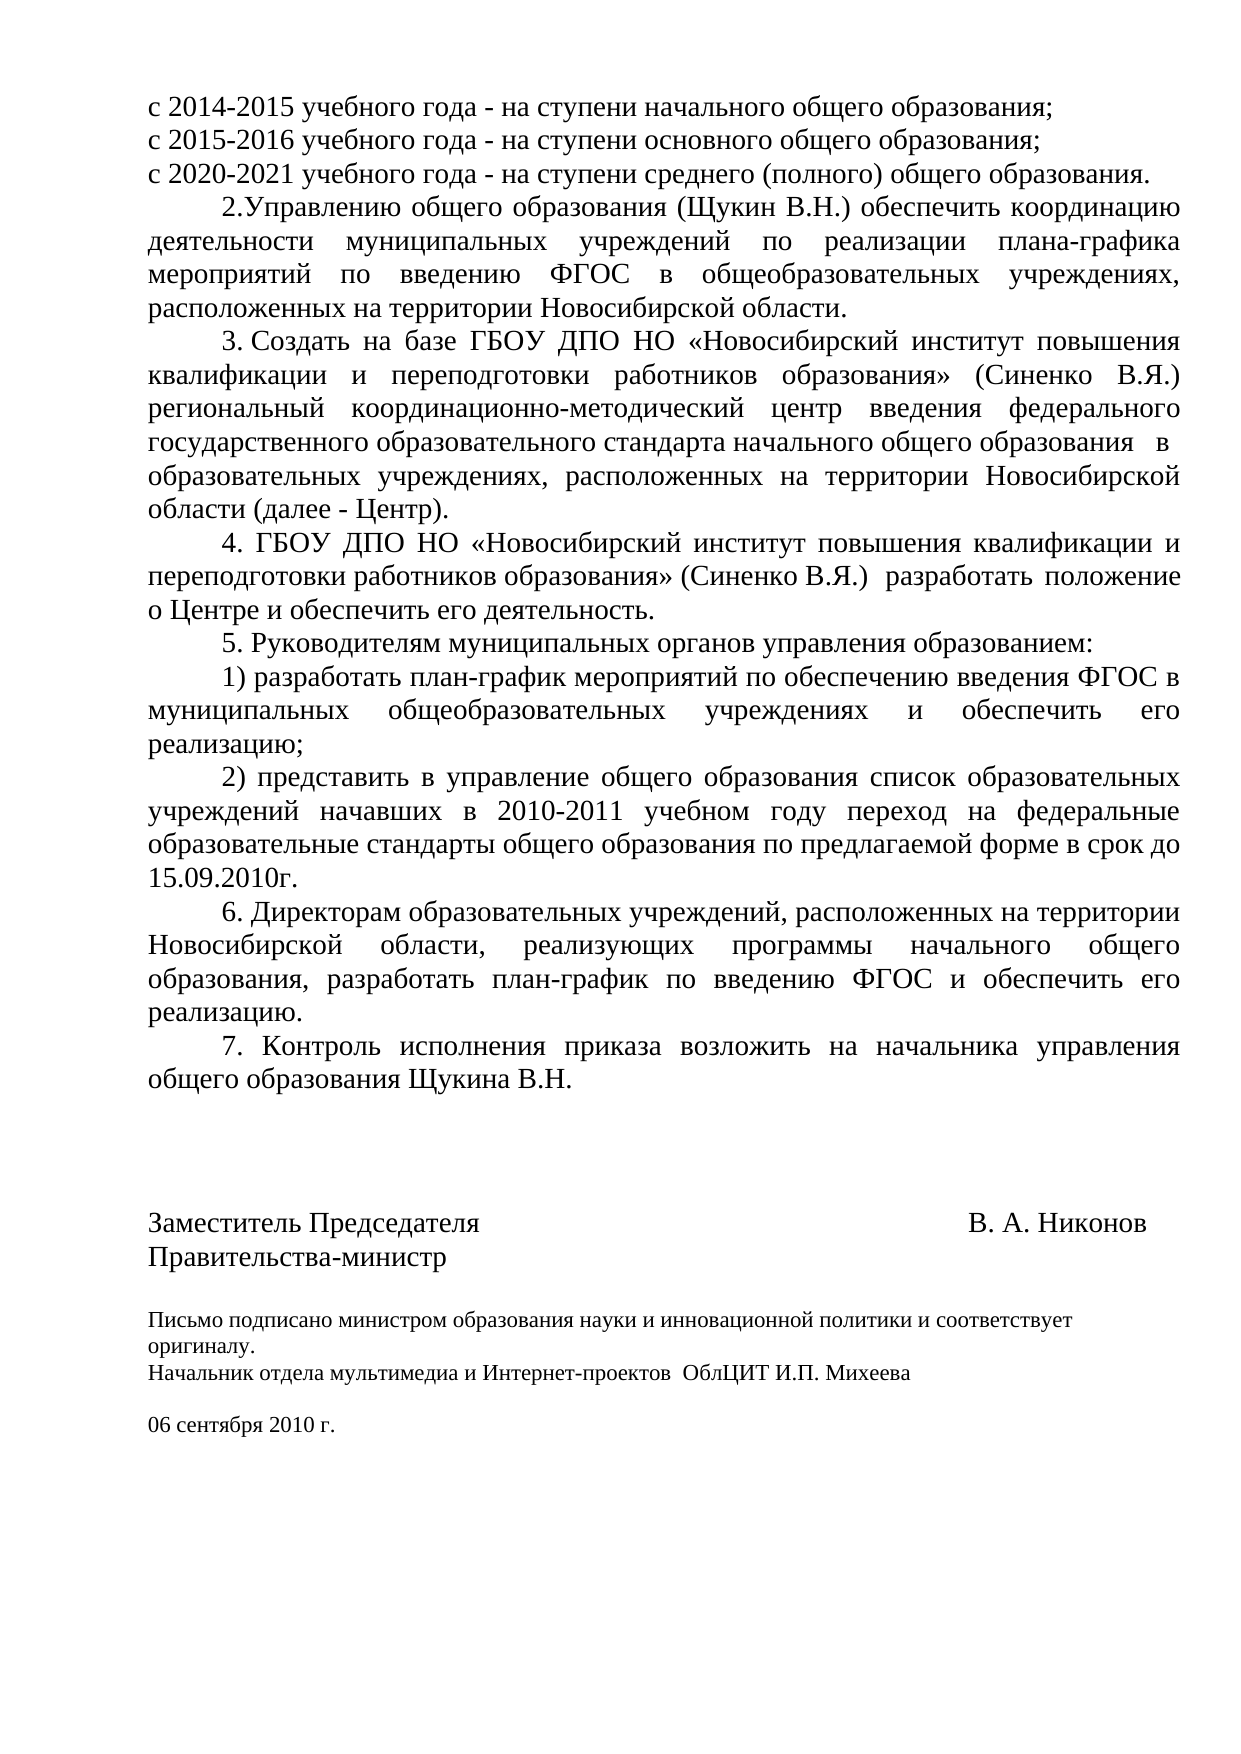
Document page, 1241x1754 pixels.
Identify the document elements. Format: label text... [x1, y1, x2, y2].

text Письмо подписано министром образования науки и инновационной политики и соответствует оригиналу. [148, 1306, 1181, 1358]
text Заместитель Председателя В. А. Никонов [148, 1205, 1181, 1239]
text 5. Руководителям муниципальных органов управления образованием: [148, 625, 1181, 659]
text Правительства-министр [148, 1239, 1181, 1272]
text образовательных учреждениях, расположенных на территории Новосибирской области (далее - Центр). [148, 458, 1181, 525]
text 1) разработать план-график мероприятий по обеспечению введения ФГОС в муниципальных общеобразовательных учреждениях и обеспечить его реализацию; [148, 659, 1181, 759]
text 3. Создать на базе ГБОУ ДПО НО «Новосибирский институт повышения квалификации и переподготовки работников образования» (Синенко В.Я.) региональный координационно-методический центр введения федерального государственного образовательного стандарта начального общего образования в [148, 323, 1181, 458]
text 7. Контроль исполнения приказа возложить на начальника управления общего образования Щукина В.Н. [148, 1028, 1181, 1095]
text 2) представить в управление общего образования список образовательных учреждений начавших в 2010-2011 учебном году переход на федеральные образовательные стандарты общего образования по предлагаемой форме в срок до 15.09.2010г. [148, 759, 1181, 894]
text с 2020-2021 учебного года - на ступени среднего (полного) общего образования. [148, 156, 1181, 189]
text Начальник отдела мультимедиа и Интернет-проектов ОблЦИТ И.П. Михеева [148, 1358, 1181, 1385]
text 4. ГБОУ ДПО НО «Новосибирский институт повышения квалификации и переподготовки работников образования» (Синенко В.Я.) разработать положение о Центре и обеспечить его деятельность. [148, 525, 1181, 625]
text 2.Управлению общего образования (Щукин В.Н.) обеспечить координацию деятельности муниципальных учреждений по реализации плана-графика мероприятий по введению ФГОС в общеобразовательных учреждениях, расположенных на территории Новосибирской области. [148, 189, 1181, 323]
text с 2015-2016 учебного года - на ступени основного общего образования; [148, 122, 1181, 156]
text с 2014-2015 учебного года - на ступени начального общего образования; [148, 89, 1181, 122]
text 6. Директорам образовательных учреждений, расположенных на территории Новосибирской области, реализующих программы начального общего образования, разработать план-график по введению ФГОС и обеспечить его реализацию. [148, 894, 1181, 1028]
text 06 сентября . [148, 1411, 1181, 1438]
